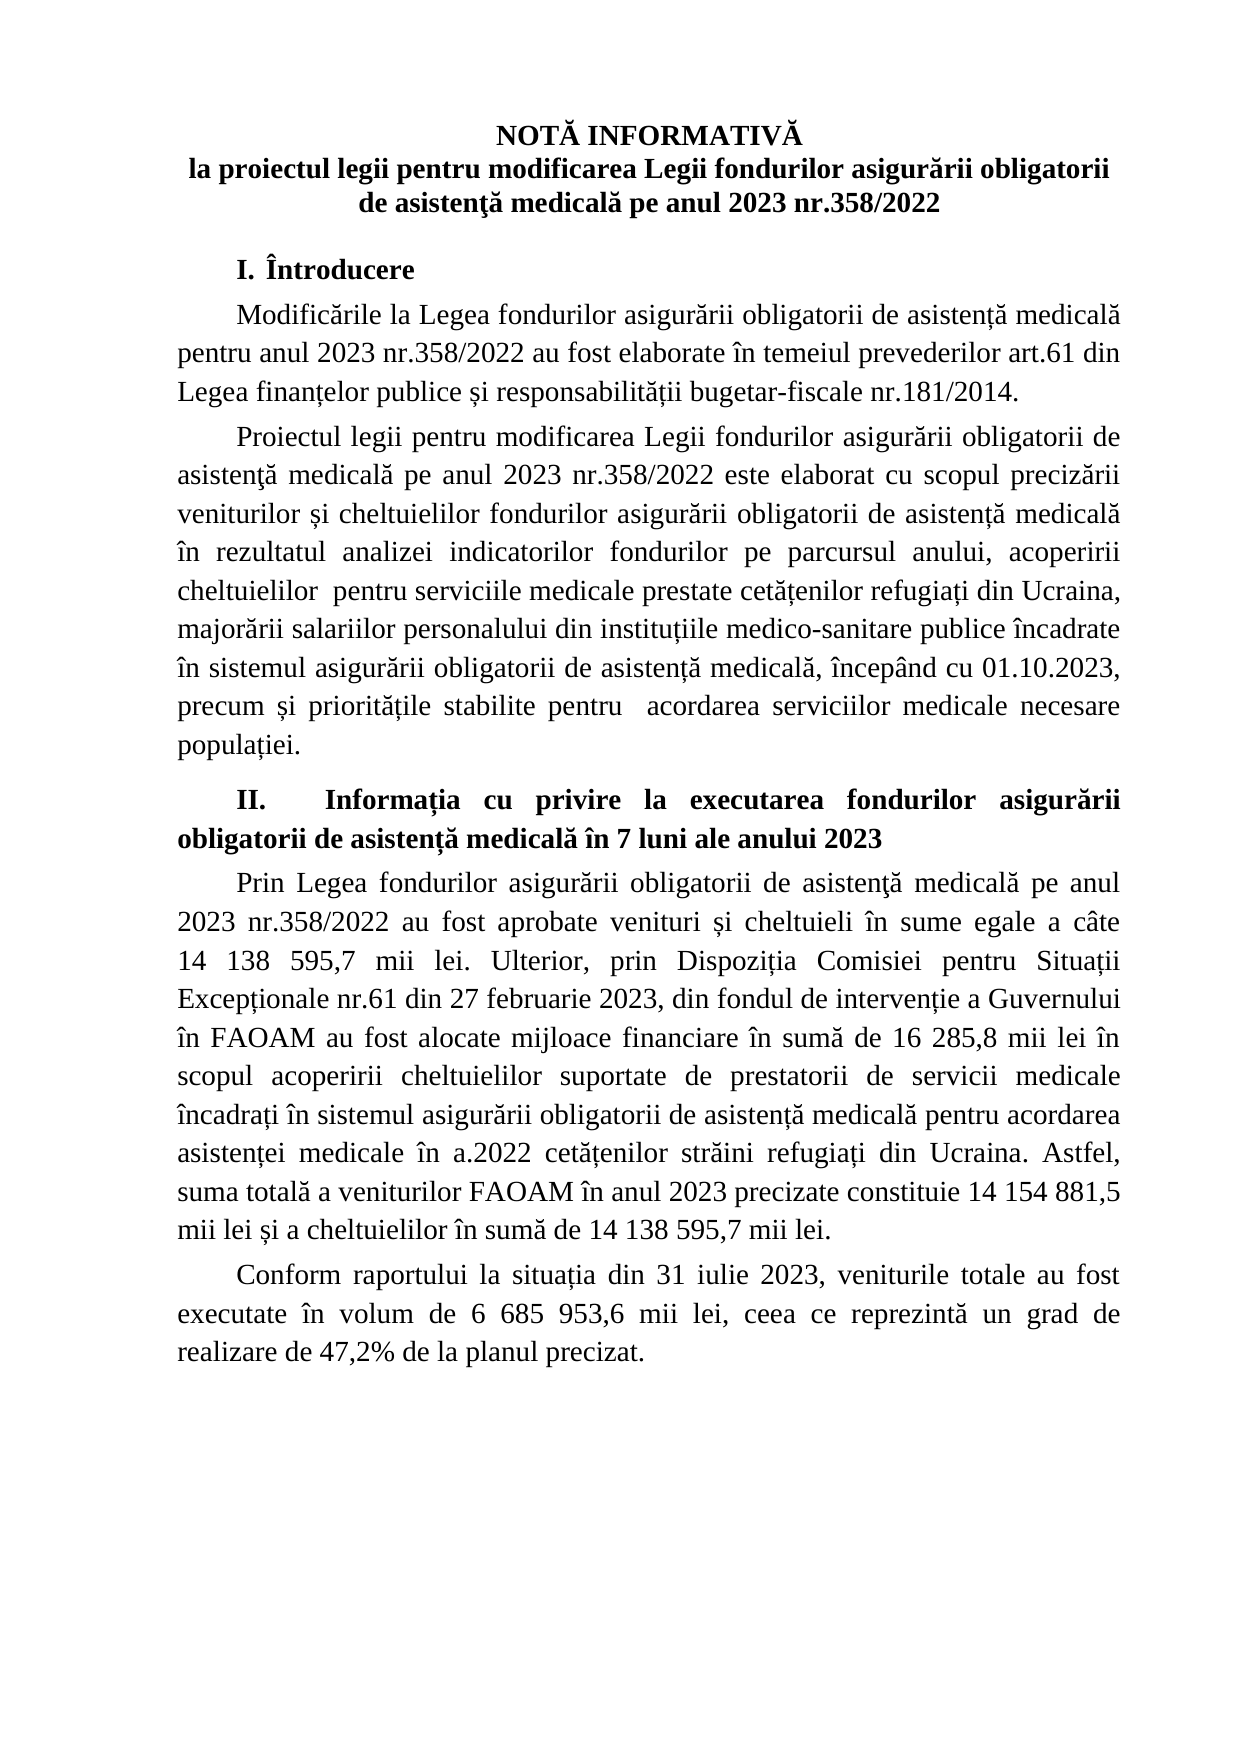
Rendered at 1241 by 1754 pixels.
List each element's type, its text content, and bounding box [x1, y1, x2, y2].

list Întroducere [177, 252, 1122, 286]
list Informația cu privire la executarea fondurilor asigurării obligatorii de asistență medicală în 7 luni ale anului 2023 [177, 782, 1122, 854]
text Modificările la Legea fondurilor asigurării obligatorii de asistență medicală pentru anul 2023 nr.358/2022 au fost elaborate în temeiul prevederilor art.61 din Legea finanțelor publice și responsabilității bugetar-fiscale nr.181/2014. [177, 297, 1122, 407]
text la proiectul legii pentru modificarea Legii fondurilor asigurării obligatorii [177, 151, 1122, 185]
text Prin Legea fondurilor asigurării obligatorii de asistenţă medicală pe anul 2023 nr.358/2022 au fost aprobate venituri și cheltuieli în sume egale a câte 14 138 595,7 mii lei. Ulterior, prin Dispoziția Comisiei pentru Situații Excepționale nr.61 din 27 februarie 2023, din fondul de intervenție a Guvernului în FAOAM au fost alocate mijloace financiare în sumă de 16 285,8 mii lei în scopul acoperirii cheltuielilor suportate de prestatorii de servicii medicale încadrați în sistemul asigurării obligatorii de asistență medicală pentru acordarea asistenței medicale în a.2022 cetățenilor străini refugiați din Ucraina. Astfel, suma totală a veniturilor FAOAM în anul 2023 precizate constituie 14 154 881,5 mii lei și a cheltuielilor în sumă de 14 138 595,7 mii lei. [177, 866, 1122, 1246]
text de asistenţă medicală pe anul 2023 nr.358/2022 [177, 185, 1122, 218]
text Conform raportului la situația din 31 iulie 2023, veniturile totale au fost executate în volum de 6 685 953,6 mii lei, ceea ce reprezintă un grad de realizare de 47,2% de la planul precizat. [177, 1257, 1122, 1368]
text NOTĂ INFORMATIVĂ [177, 118, 1122, 151]
list Proiectul legii pentru modificarea Legii fondurilor asigurării obligatorii de asistenţă medicală pe anul 2023 nr.358/2022 este elaborat cu scopul precizării veniturilor și cheltuielilor fondurilor asigurării obligatorii de asistență medicală în rezultatul analizei indicatorilor fondurilor pe parcursul anului, acoperirii cheltuielilor pentru serviciile medicale prestate cetățenilor refugiați din Ucraina, majorării salariilor personalului din instituțiile medico-sanitare publice încadrate în sistemul asigurării obligatorii de asistență medicală, începând cu 01.10.2023, precum și prioritățile stabilite pentru acordarea serviciilor medicale necesare populației. [177, 419, 1122, 761]
